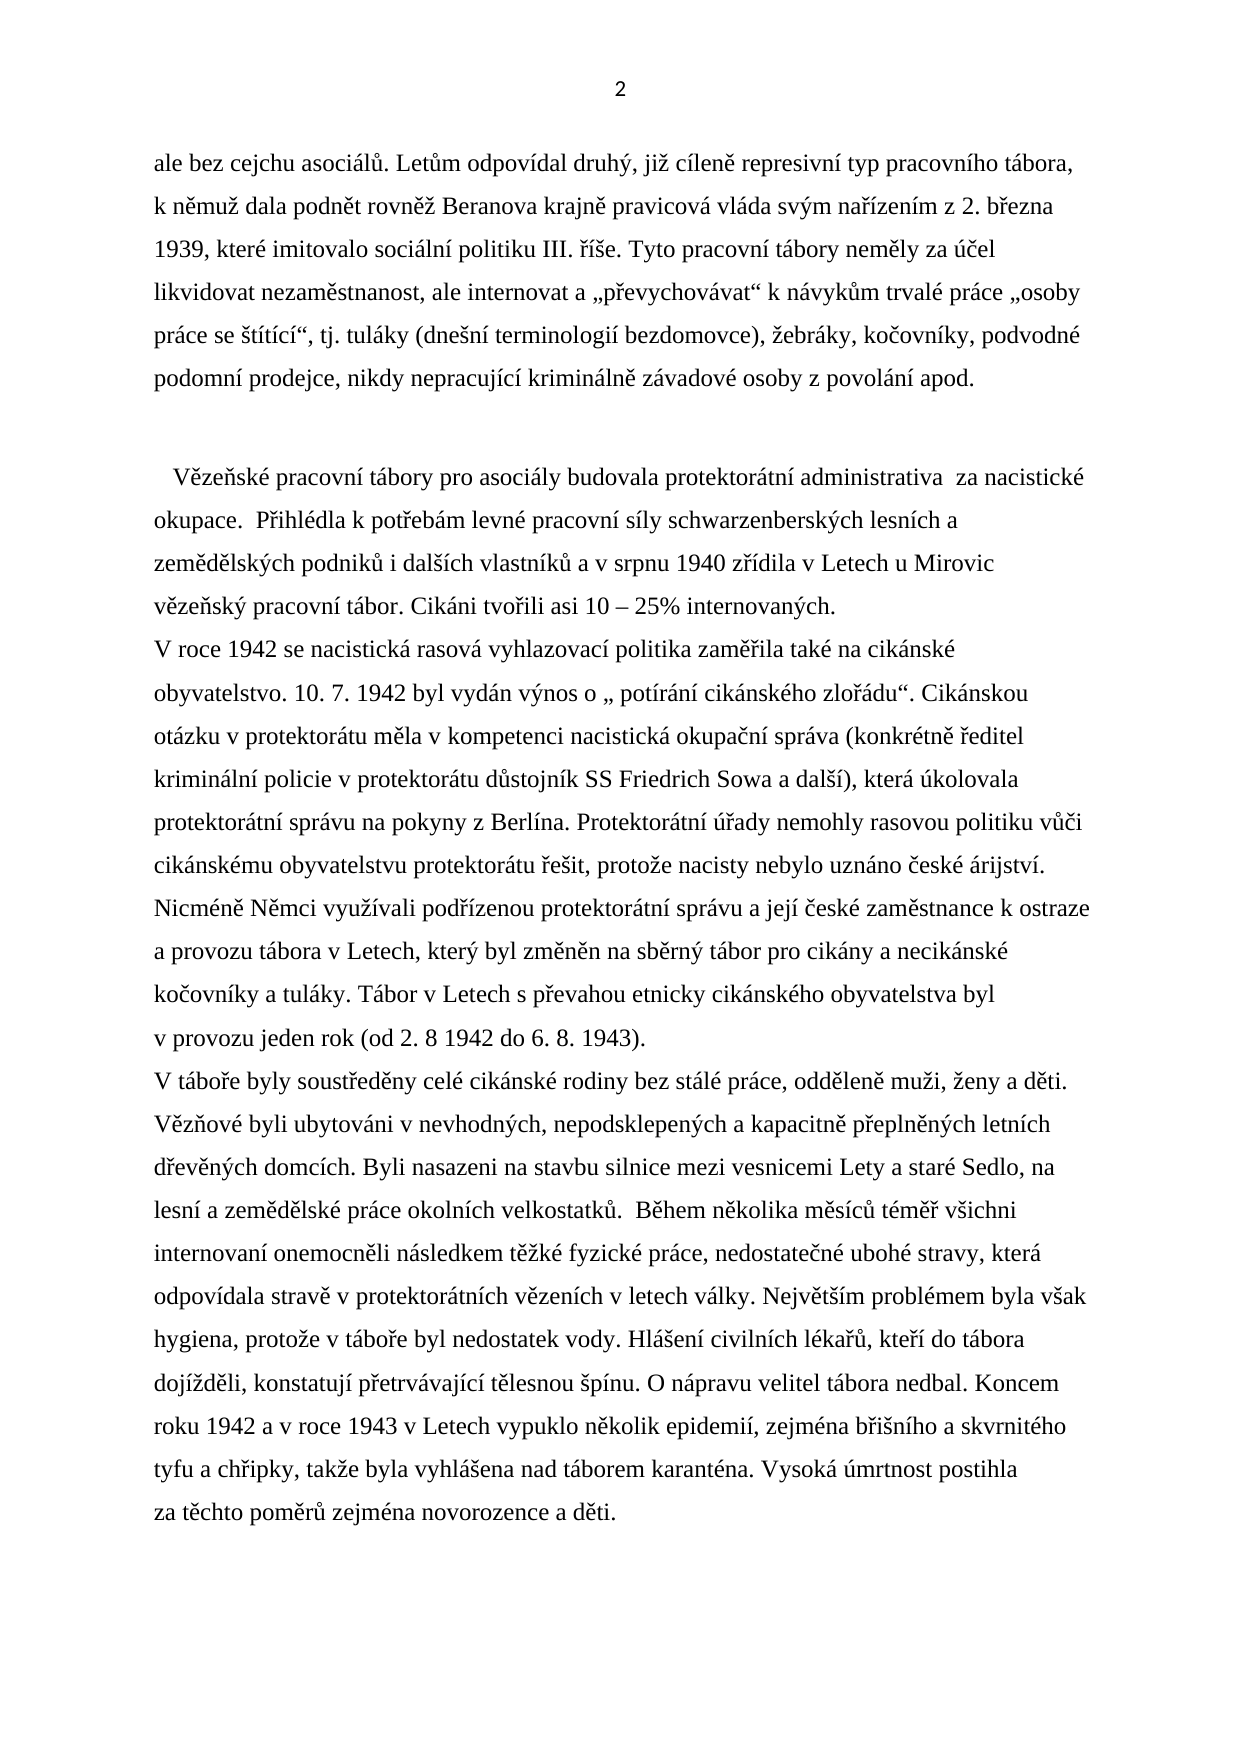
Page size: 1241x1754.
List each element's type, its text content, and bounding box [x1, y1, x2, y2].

text V táboře byly soustředěny celé cikánské rodiny bez stálé práce, odděleně muži, ženy a děti. Vězňové byli ubytováni v nevhodných, nepodsklepených a kapacitně přeplněných letních dřevěných domcích. Byli nasazeni na stavbu silnice mezi vesnicemi Lety a staré Sedlo, na lesní a zemědělské práce okolních velkostatků. Během několika měsíců téměř všichni internovaní onemocněli následkem těžké fyzické práce, nedostatečné ubohé stravy, která odpovídala stravě v protektorátních vězeních v letech války. Největším problémem byla však hygiena, protože v táboře byl nedostatek vody. Hlášení civilních lékařů, kteří do tábora dojížděli, konstatují přetrvávající tělesnou špínu. O nápravu velitel tábora nedbal. Koncem roku 1942 a v roce 1943 v Letech vypuklo několik epidemií, zejména břišního a skvrnitého tyfu a chřipky, takže byla vyhlášena nad táborem karanténa. Vysoká úmrtnost postihla za těchto poměrů zejména novorozence a děti. [153, 1066, 1093, 1526]
text V roce 1942 se nacistická rasová vyhlazovací politika zaměřila také na cikánské obyvatelstvo. 10. 7. 1942 byl vydán výnos o „ potírání cikánského zlořádu“. Cikánskou otázku v protektorátu měla v kompetenci nacistická okupační správa (konkrétně ředitel kriminální policie v protektorátu důstojník SS Friedrich Sowa a další), která úkolovala protektorátní správu na pokyny z Berlína. Protektorátní úřady nemohly rasovou politiku vůči cikánskému obyvatelstvu protektorátu řešit, protože nacisty nebylo uznáno české árijství. Nicméně Němci využívali podřízenou protektorátní správu a její české zaměstnance k ostraze a provozu tábora v Letech, který byl změněn na sběrný tábor pro cikány a necikánské kočovníky a tuláky. Tábor v Letech s převahou etnicky cikánského obyvatelstva byl v provozu jeden rok (od 2. 8 1942 do 6. 8. 1943). [153, 634, 1093, 1051]
text Vězeňské pracovní tábory pro asociály budovala protektorátní administrativa za nacistické okupace. Přihlédla k potřebám levné pracovní síly schwarzenberských lesních a zemědělských podniků i dalších vlastníků a v srpnu 1940 zřídila v Letech u Mirovic vězeňský pracovní tábor. Cikáni tvořili asi 10 – 25% internovaných. [153, 462, 1093, 620]
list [153, 148, 1093, 392]
